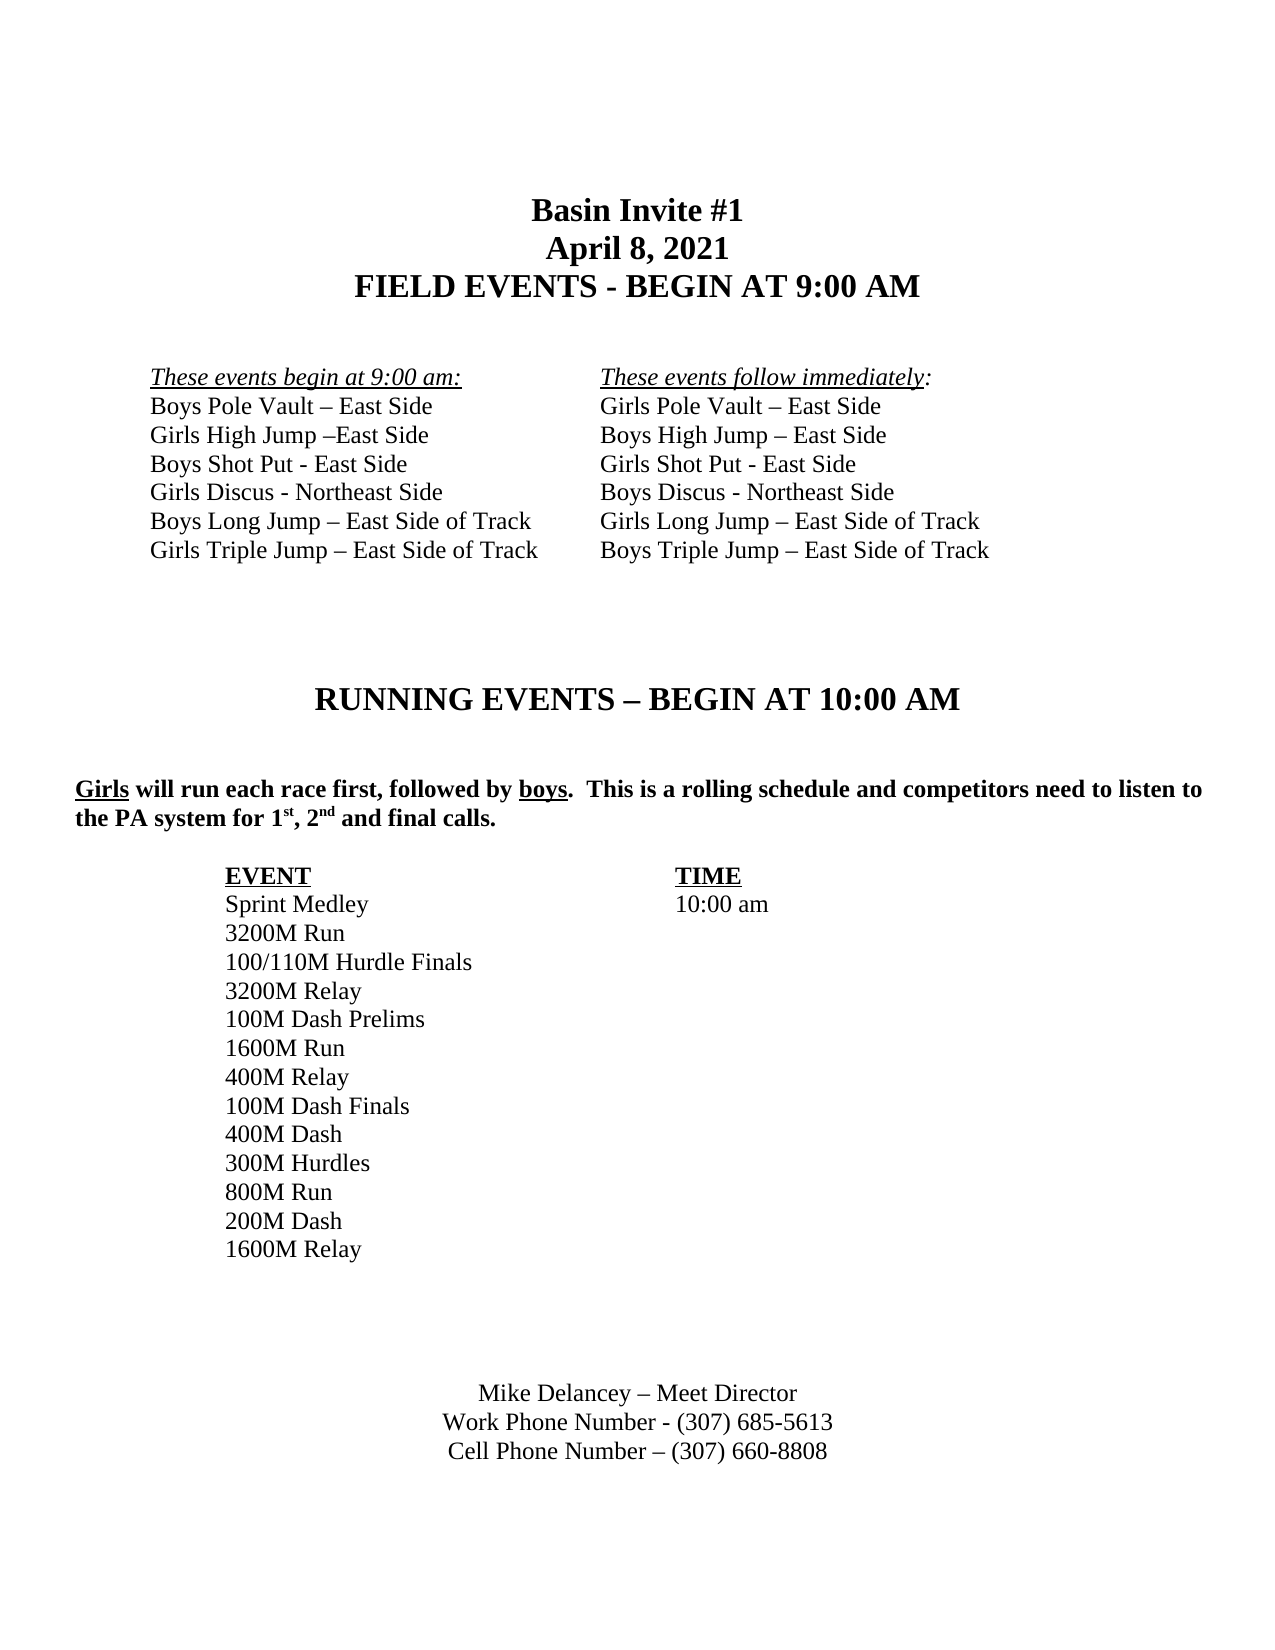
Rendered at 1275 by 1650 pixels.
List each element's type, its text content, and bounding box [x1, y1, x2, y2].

text Boys Shot Put - East Side Girls Shot Put - East Side [75, 449, 1200, 477]
text 100M Dash Prelims [225, 1004, 1200, 1033]
text Girls Discus - Northeast Side Boys Discus - Northeast Side [75, 477, 1200, 506]
text FIELD EVENTS - BEGIN AT 9:00 AM [75, 267, 1200, 305]
text 100M Dash Finals [225, 1091, 1200, 1119]
text Work Phone Number - (307) 685-5613 [75, 1407, 1200, 1436]
text 3200M Relay [225, 976, 1200, 1004]
text Girls Triple Jump – East Side of Track Boys Triple Jump – East Side of Track [75, 535, 1200, 564]
text Sprint Medley 10:00 am [225, 889, 1200, 918]
text Basin Invite #1 [75, 190, 1200, 228]
text Boys Long Jump – East Side of Track Girls Long Jump – East Side of Track [75, 506, 1200, 535]
text RUNNING EVENTS – BEGIN AT 10:00 AM [75, 679, 1200, 717]
text 200M Dash [225, 1206, 1200, 1234]
text Boys Pole Vault – East Side Girls Pole Vault – East Side [75, 391, 1200, 420]
text These events begin at 9:00 am: These events follow immediately: [75, 362, 1200, 391]
text 800M Run [225, 1177, 1200, 1206]
text 400M Dash [225, 1119, 1200, 1148]
text April 8, 2021 [75, 228, 1200, 267]
text Mike Delancey – Meet Director [75, 1378, 1200, 1407]
text 1600M Run [225, 1033, 1200, 1062]
text 3200M Run [225, 918, 1200, 947]
text Girls High Jump –East Side Boys High Jump – East Side [75, 420, 1200, 449]
text Girls will run each race first, followed by boys. This is a rolling schedule and competitors need to listen to the PA system for 1st, 2nd and final calls. [75, 774, 1228, 832]
text 300M Hurdles [225, 1148, 1200, 1177]
text Cell Phone Number – (307) 660-8808 [75, 1436, 1200, 1464]
text EVENT TIME [225, 861, 1200, 889]
text 400M Relay [225, 1062, 1200, 1091]
text 1600M Relay [225, 1234, 1200, 1263]
text 100/110M Hurdle Finals [225, 947, 1200, 976]
